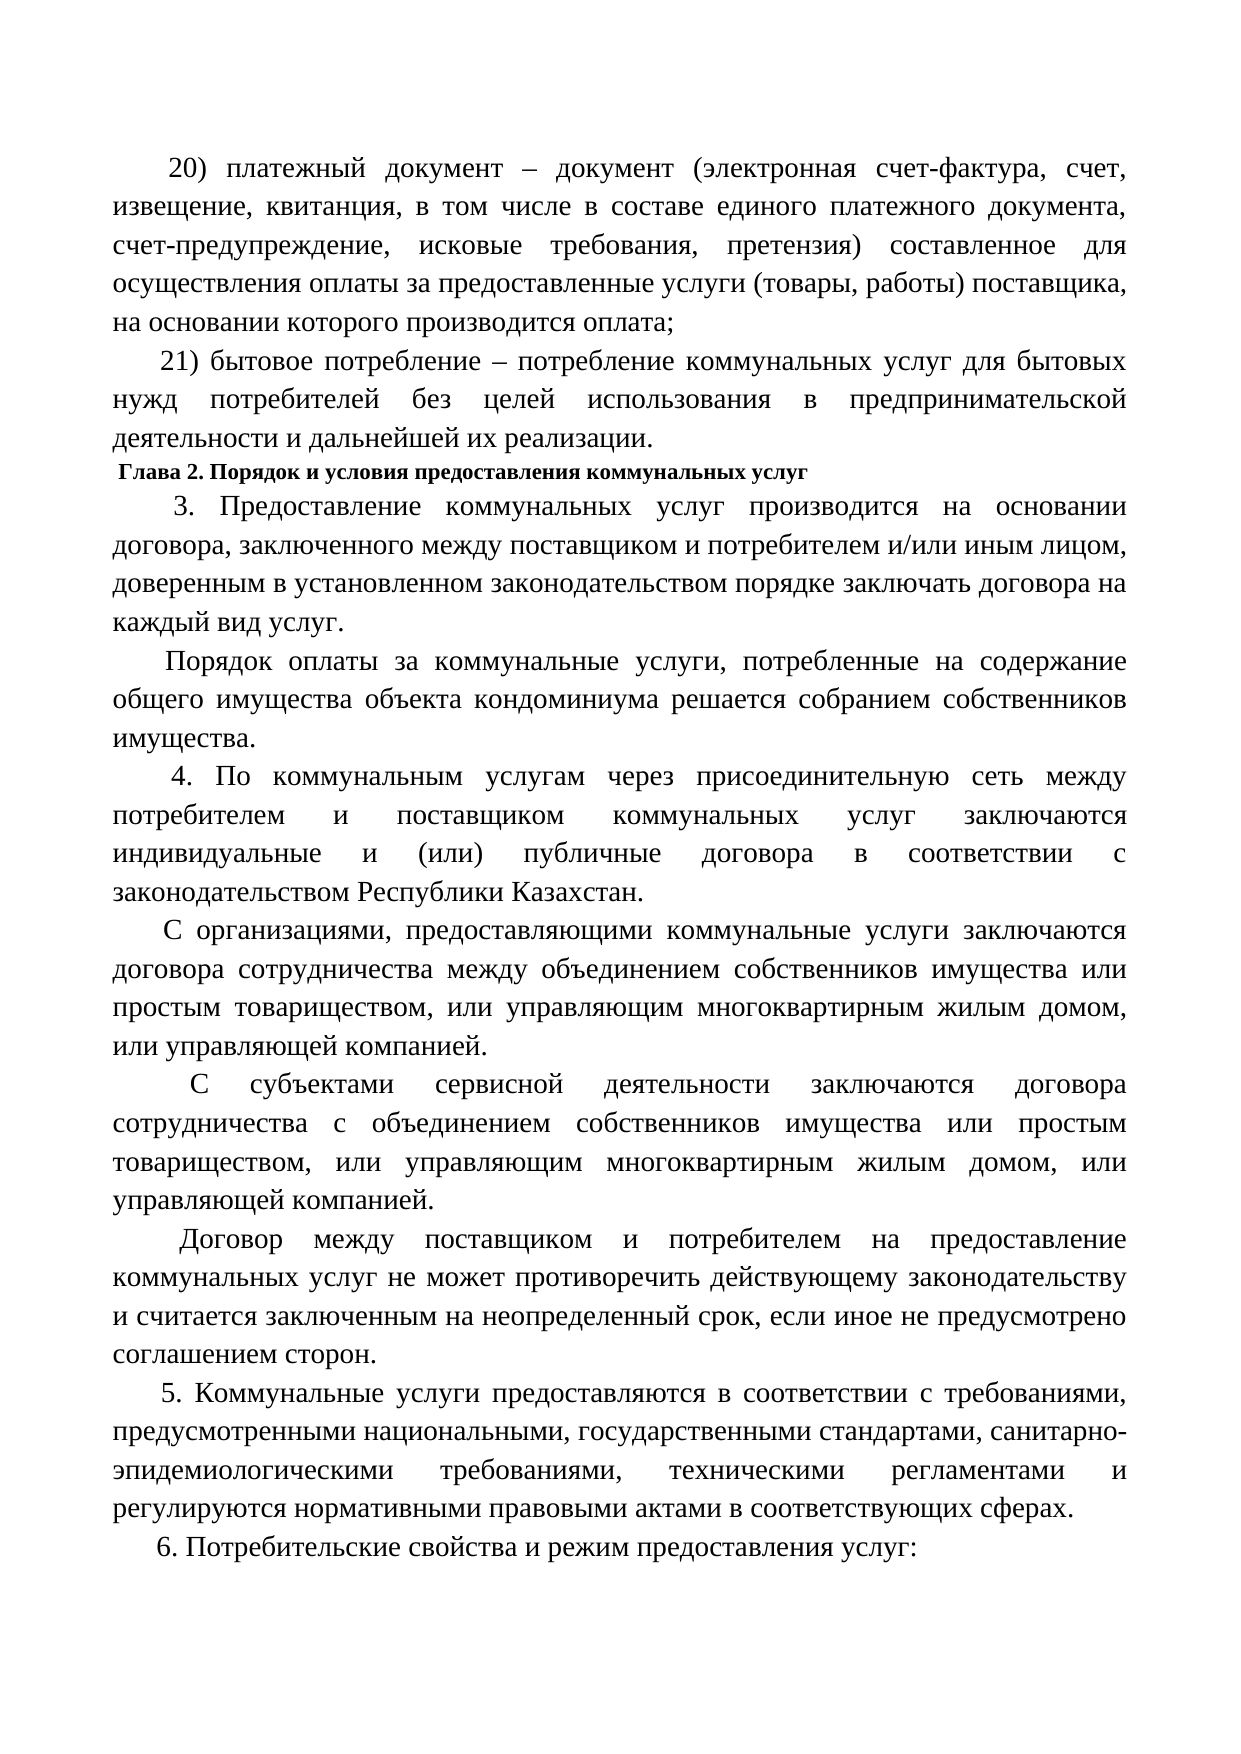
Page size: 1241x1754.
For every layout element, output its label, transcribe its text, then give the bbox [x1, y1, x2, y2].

text Договор между поставщиком и потребителем на предоставление коммунальных услуг не может противоречить действующему законодательству и считается заключенным на неопределенный срок, если иное не предусмотрено соглашением сторон. [112, 1221, 1128, 1370]
text С организациями, предоставляющими коммунальные услуги заключаются договора сотрудничества между объединением собственников имущества или простым товариществом, или управляющим многоквартирным жилым домом, или управляющей компанией. [112, 912, 1128, 1062]
text 6. Потребительские свойства и режим предоставления услуг: [112, 1529, 1128, 1563]
text Глава 2. Порядок и условия предоставления коммунальных услуг [112, 458, 1128, 485]
text 5. Коммунальные услуги предоставляются в соответствии с требованиями, предусмотренными национальными, государственными стандартами, санитарно-эпидемиологическими требованиями, техническими регламентами и регулируются нормативными правовыми актами в соответствующих сферах. [112, 1375, 1128, 1524]
text 4. По коммунальным услугам через присоединительную сеть между потребителем и поставщиком коммунальных услуг заключаются индивидуальные и (или) публичные договора в соответствии с законодательством Республики Казахстан. [112, 758, 1128, 907]
text 20) платежный документ – документ (электронная счет-фактура, счет, извещение, квитанция, в том числе в составе единого платежного документа, счет-предупреждение, исковые требования, претензия) составленное для осуществления оплаты за предоставленные услуги (товары, работы) поставщика, на основании которого производится оплата; [112, 150, 1128, 338]
text Порядок оплаты за коммунальные услуги, потребленные на содержание общего имущества объекта кондоминиума решается собранием собственников имущества. [112, 643, 1128, 753]
text 3. Предоставление коммунальных услуг производится на основании договора, заключенного между поставщиком и потребителем и/или иным лицом, доверенным в установленном законодательством порядке заключать договора на каждый вид услуг. [112, 488, 1128, 638]
text С субъектами сервисной деятельности заключаются договора сотрудничества с объединением собственников имущества или простым товариществом, или управляющим многоквартирным жилым домом, или управляющей компанией. [112, 1067, 1128, 1216]
text 21) бытовое потребление – потребление коммунальных услуг для бытовых нужд потребителей без целей использования в предпринимательской деятельности и дальнейшей их реализации. [112, 343, 1128, 453]
